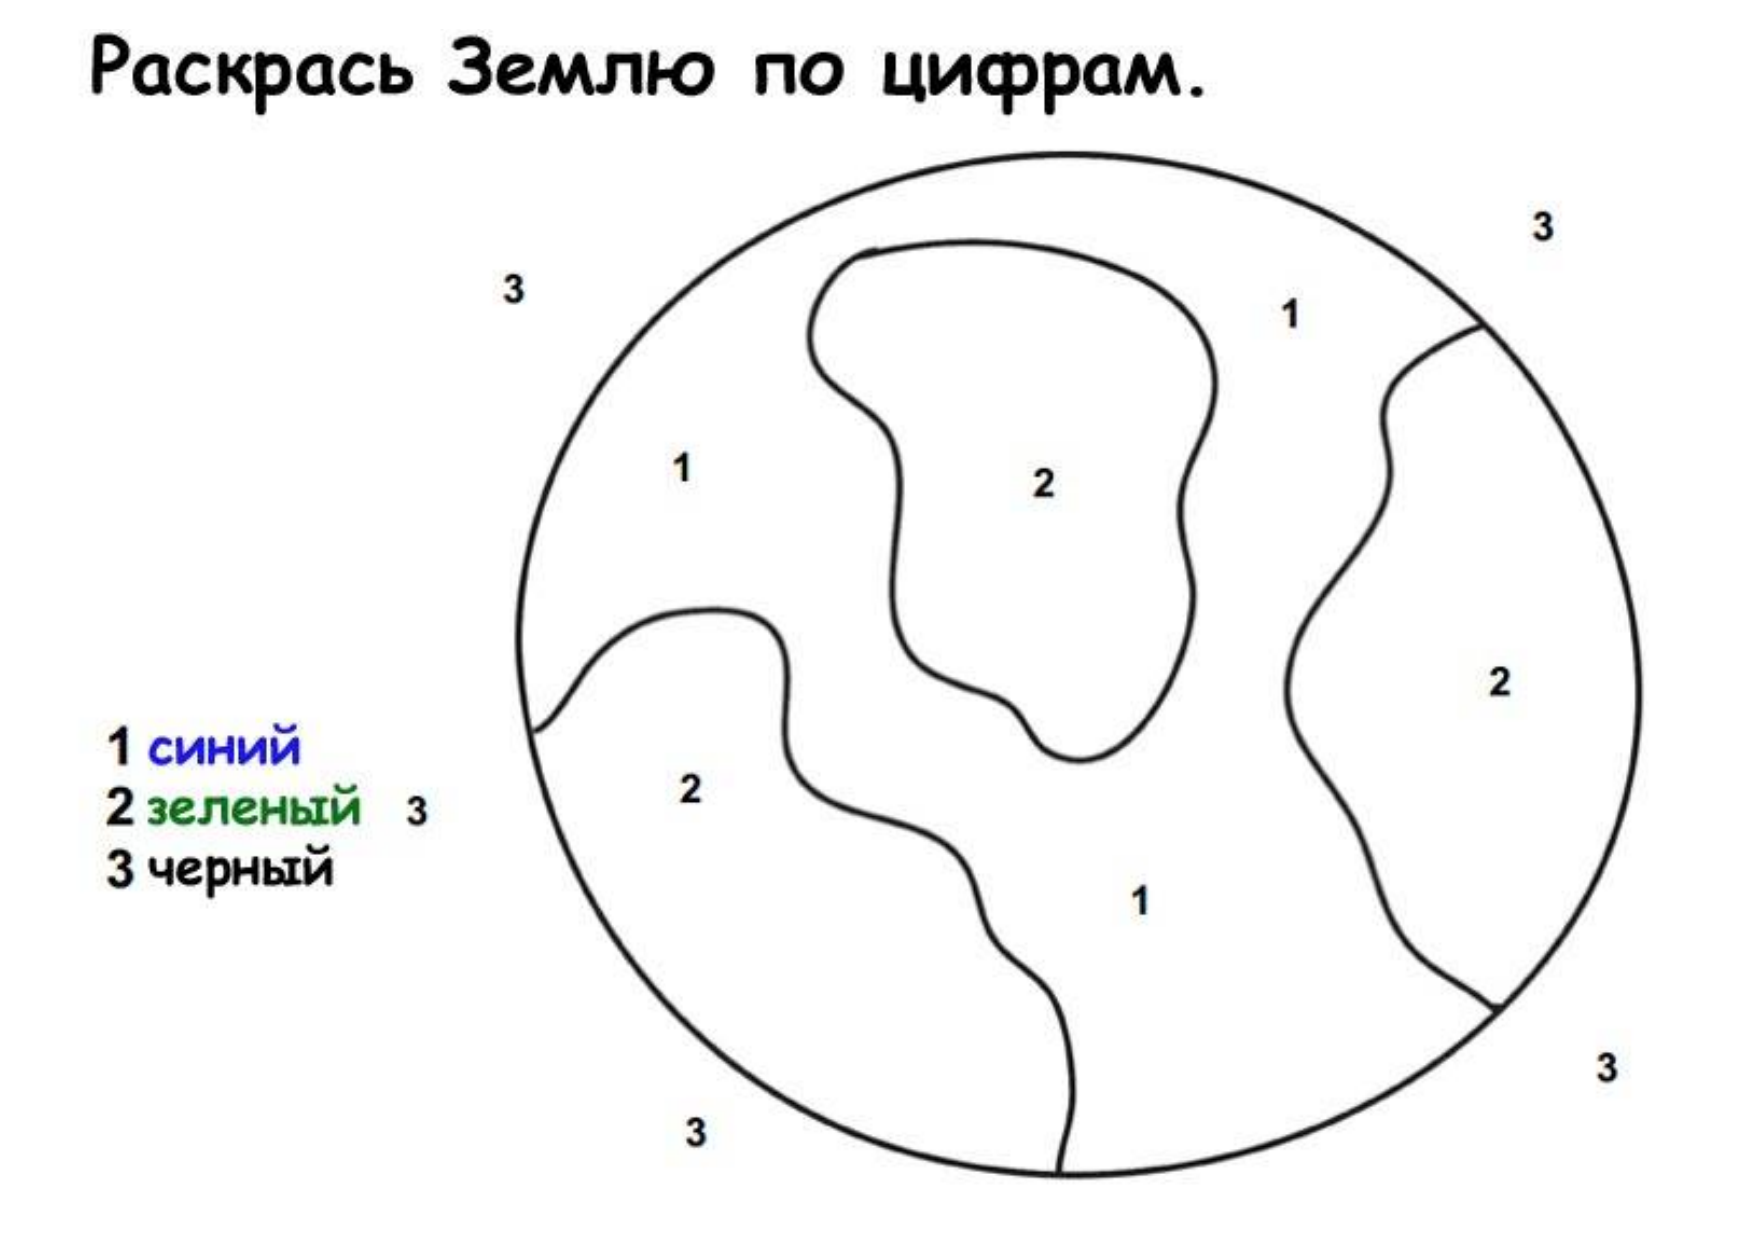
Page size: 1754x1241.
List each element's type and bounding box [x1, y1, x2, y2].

picture [45, 29, 1676, 1200]
